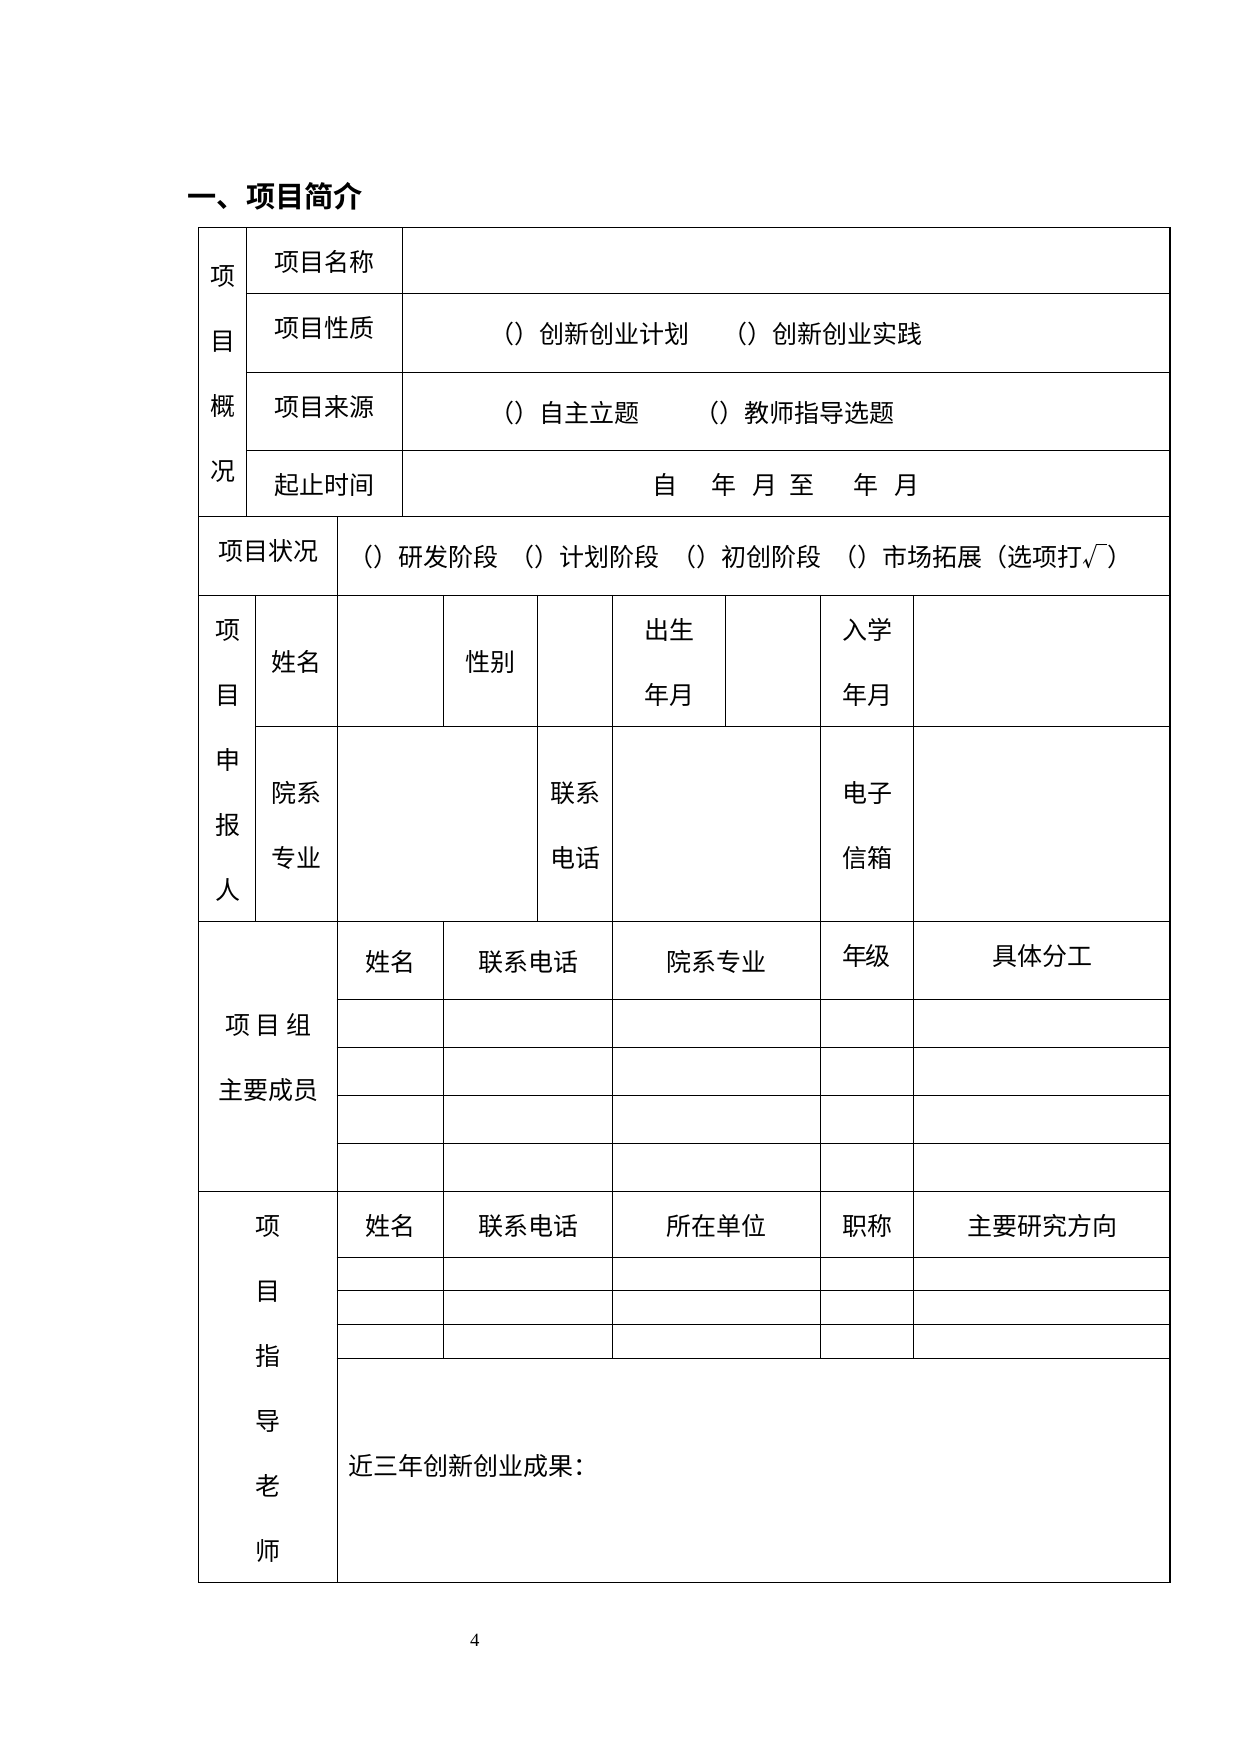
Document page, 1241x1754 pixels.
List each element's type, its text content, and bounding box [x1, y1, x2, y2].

table_cell 入学年月 [821, 596, 913, 726]
table_cell [613, 1291, 820, 1324]
table_cell [338, 1000, 443, 1047]
table_cell 具体分工 [914, 922, 1169, 999]
table_cell [914, 1291, 1169, 1324]
table_cell [914, 727, 1169, 921]
table_cell [338, 1291, 443, 1324]
table_cell [914, 1048, 1169, 1095]
table_header 项目名称 [247, 228, 402, 293]
table_cell 性别 [444, 596, 537, 726]
table_cell [613, 1096, 820, 1143]
table_cell [914, 1000, 1169, 1047]
table_cell [914, 1096, 1169, 1143]
table_cell [444, 1000, 612, 1047]
table_header [403, 228, 1169, 293]
table_cell 项 目 申报 人 [199, 596, 255, 921]
table_cell 项 目 指 导 老 师 [199, 1192, 337, 1582]
table_cell [821, 1048, 913, 1095]
table_cell 项目性质 [247, 294, 402, 372]
table_cell [821, 1000, 913, 1047]
table_cell [338, 727, 537, 921]
table_cell 起止时间 [247, 451, 402, 516]
table_cell [613, 727, 820, 921]
table_cell [821, 1144, 913, 1191]
table_cell [338, 1096, 443, 1143]
table_cell 项目来源 [247, 373, 402, 450]
table_cell 年级 [821, 922, 913, 999]
table_cell [444, 1325, 612, 1358]
table_cell 项 目 组 主要成员 [199, 922, 337, 1191]
table_cell [444, 1096, 612, 1143]
table_cell [338, 1258, 443, 1290]
table_cell [914, 1144, 1169, 1191]
table_cell [821, 1291, 913, 1324]
table_cell 联系 电话 [538, 727, 612, 921]
table_cell 电子 信箱 [821, 727, 913, 921]
table_cell 近三年创新创业成果： [338, 1359, 1169, 1582]
table_cell 院系专业 [613, 922, 820, 999]
table_cell （）研发阶段 （）计划阶段 （）初创阶段 （）市场拓展（选项打√） [338, 517, 1169, 595]
table_cell [914, 1258, 1169, 1290]
table_header 项 目 概 况 [199, 228, 246, 516]
table_cell [444, 1144, 612, 1191]
table_cell [338, 1325, 443, 1358]
table_cell [444, 1048, 612, 1095]
table_cell 院系 专业 [256, 727, 337, 921]
text 一、项目简介 [187, 162, 1094, 227]
table_cell [821, 1258, 913, 1290]
table_cell 联系电话 [444, 922, 612, 999]
table_cell 姓名 [256, 596, 337, 726]
table_cell [613, 1325, 820, 1358]
table_cell [613, 1000, 820, 1047]
table_cell [338, 1144, 443, 1191]
table_cell [914, 596, 1169, 726]
table_cell [538, 596, 612, 726]
table_cell 主要研究方向 [914, 1192, 1169, 1257]
table_cell 出生 年月 [613, 596, 725, 726]
table_cell [821, 1325, 913, 1358]
table_cell [613, 1048, 820, 1095]
table_cell （）创新创业计划 （）创新创业实践 [403, 294, 1169, 372]
table_cell 所在单位 [613, 1192, 820, 1257]
table_cell 联系电话 [444, 1192, 612, 1257]
table_cell [726, 596, 820, 726]
table_cell 项目状况 [199, 517, 337, 595]
table_cell （）自主立题 （）教师指导选题 [403, 373, 1169, 450]
table_cell 姓名 [338, 1192, 443, 1257]
table_cell [613, 1144, 820, 1191]
table_cell [821, 1096, 913, 1143]
table_cell [914, 1325, 1169, 1358]
table_cell [338, 1048, 443, 1095]
table_cell [444, 1291, 612, 1324]
table_cell [338, 596, 443, 726]
table_cell [444, 1258, 612, 1290]
table_cell 自 年 月 至 年 月 [403, 451, 1169, 516]
table_cell 职称 [821, 1192, 913, 1257]
table_cell [613, 1258, 820, 1290]
table_cell 姓名 [338, 922, 443, 999]
